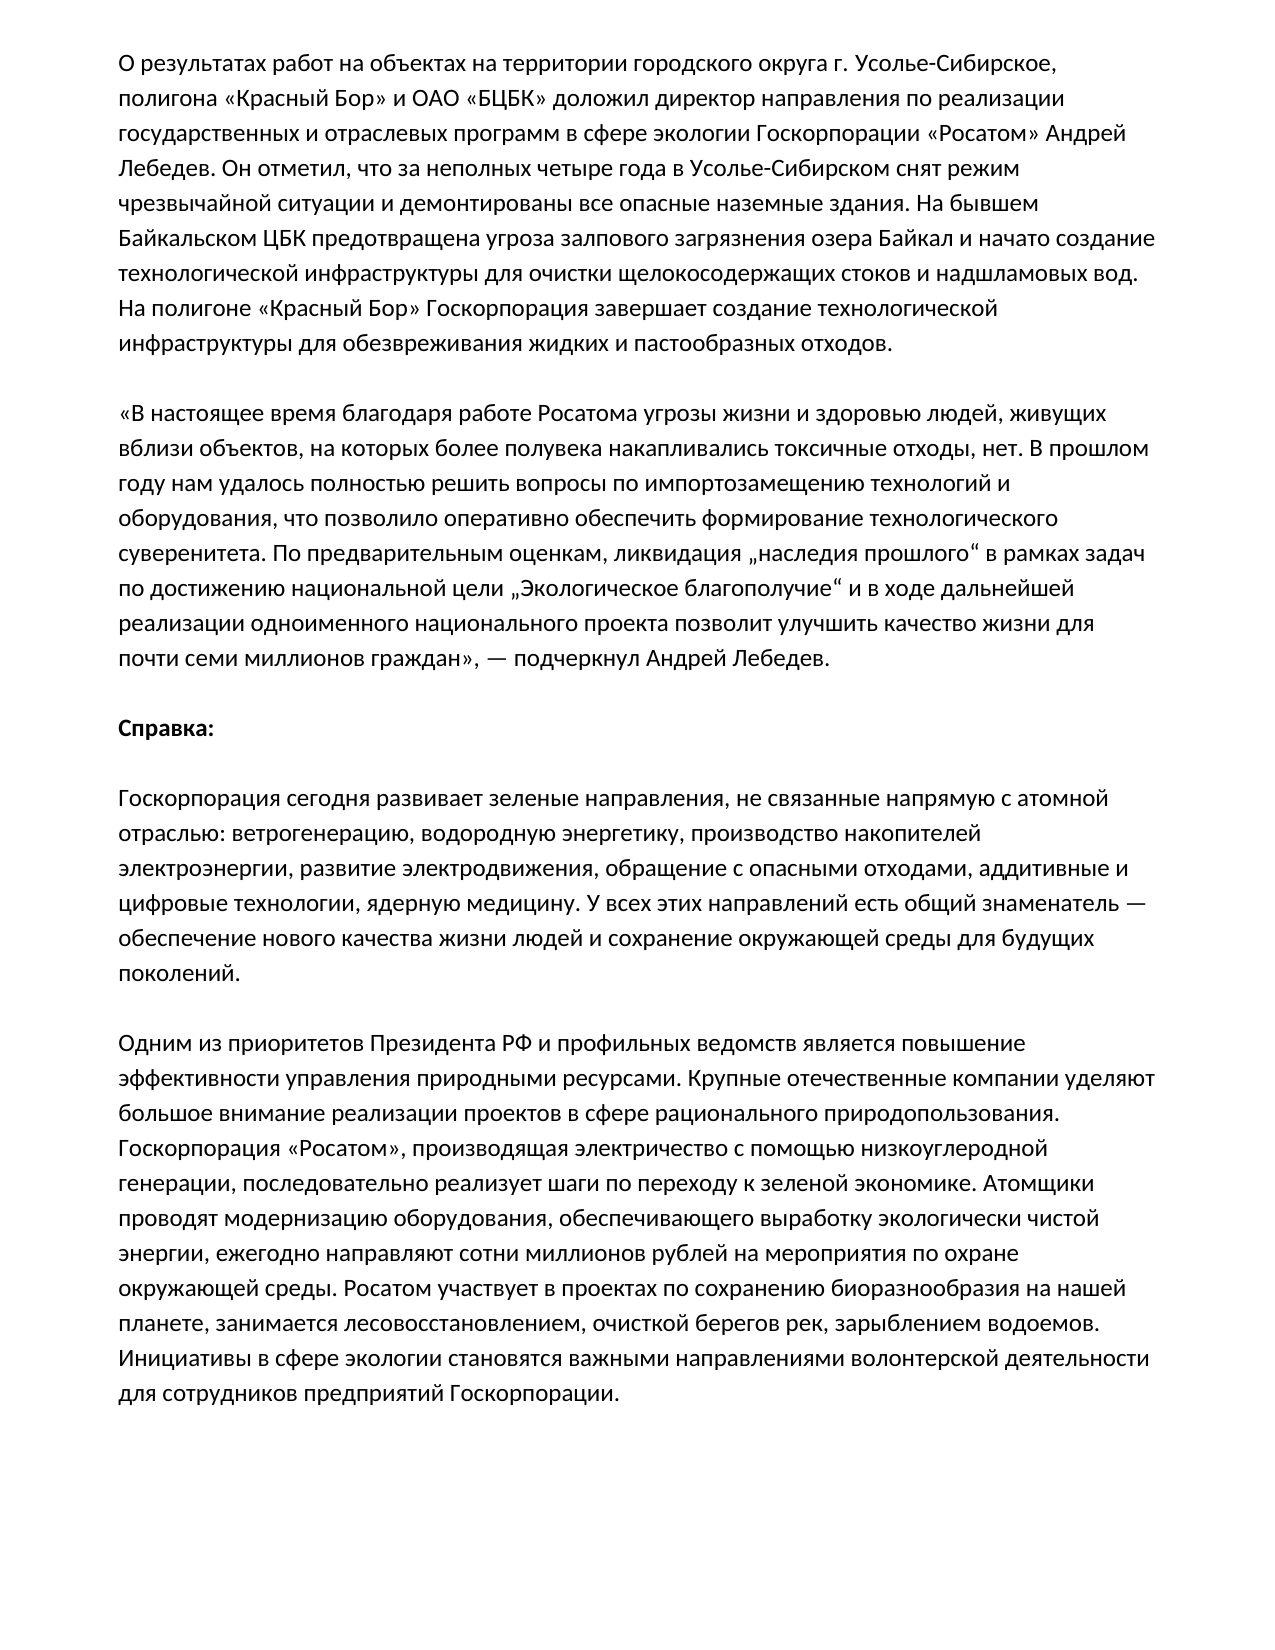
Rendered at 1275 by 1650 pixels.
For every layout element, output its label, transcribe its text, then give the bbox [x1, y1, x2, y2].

text Справка: [118, 712, 1157, 743]
text «В настоящее время благодаря работе Росатома угрозы жизни и здоровью людей, живущих вблизи объектов, на которых более полувека накапливались токсичные отходы, нет. В прошлом году нам удалось полностью решить вопросы по импортозамещению технологий и оборудования, что позволило оперативно обеспечить формирование технологического суверенитета. По предварительным оценкам, ликвидация „наследия прошлого“ в рамках задач по достижению национальной цели „Экологическое благополучие“ и в ходе дальнейшей реализации одноименного национального проекта позволит улучшить качество жизни для почти семи миллионов граждан», — подчеркнул Андрей Лебедев. [118, 397, 1157, 673]
text Госкорпорация сегодня развивает зеленые направления, не связанные напрямую с атомной отраслью: ветрогенерацию, водородную энергетику, производство накопителей электроэнергии, развитие электродвижения, обращение с опасными отходами, аддитивные и цифровые технологии, ядерную медицину. У всех этих направлений есть общий знаменатель — обеспечение нового качества жизни людей и сохранение окружающей среды для будущих поколений. [118, 782, 1157, 988]
text Одним из приоритетов Президента РФ и профильных ведомств является повышение эффективности управления природными ресурсами. Крупные отечественные компании уделяют большое внимание реализации проектов в сфере рационального природопользования. Госкорпорация «Росатом», производящая электричество с помощью низкоуглеродной генерации, последовательно реализует шаги по переходу к зеленой экономике. Атомщики проводят модернизацию оборудования, обеспечивающего выработку экологически чистой энергии, ежегодно направляют сотни миллионов рублей на мероприятия по охране окружающей среды. Росатом участвует в проектах по сохранению биоразнообразия на нашей планете, занимается лесовосстановлением, очисткой берегов рек, зарыблением водоемов. Инициативы в сфере экологии становятся важными направлениями волонтерской деятельности для сотрудников предприятий Госкорпорации. [118, 1027, 1157, 1408]
text О результатах работ на объектах на территории городского округа г. Усолье-Сибирское, полигона «Красный Бор» и ОАО «БЦБК» доложил директор направления по реализации государственных и отраслевых программ в сфере экологии Госкорпорации «Росатом» Андрей Лебедев. Он отметил, что за неполных четыре года в Усолье-Сибирском снят режим чрезвычайной ситуации и демонтированы все опасные наземные здания. На бывшем Байкальском ЦБК предотвращена угроза залпового загрязнения озера Байкал и начато создание технологической инфраструктуры для очистки щелокосодержащих стоков и надшламовых вод. На полигоне «Красный Бор» Госкорпорация завершает создание технологической инфраструктуры для обезвреживания жидких и пастообразных отходов. [118, 47, 1157, 358]
